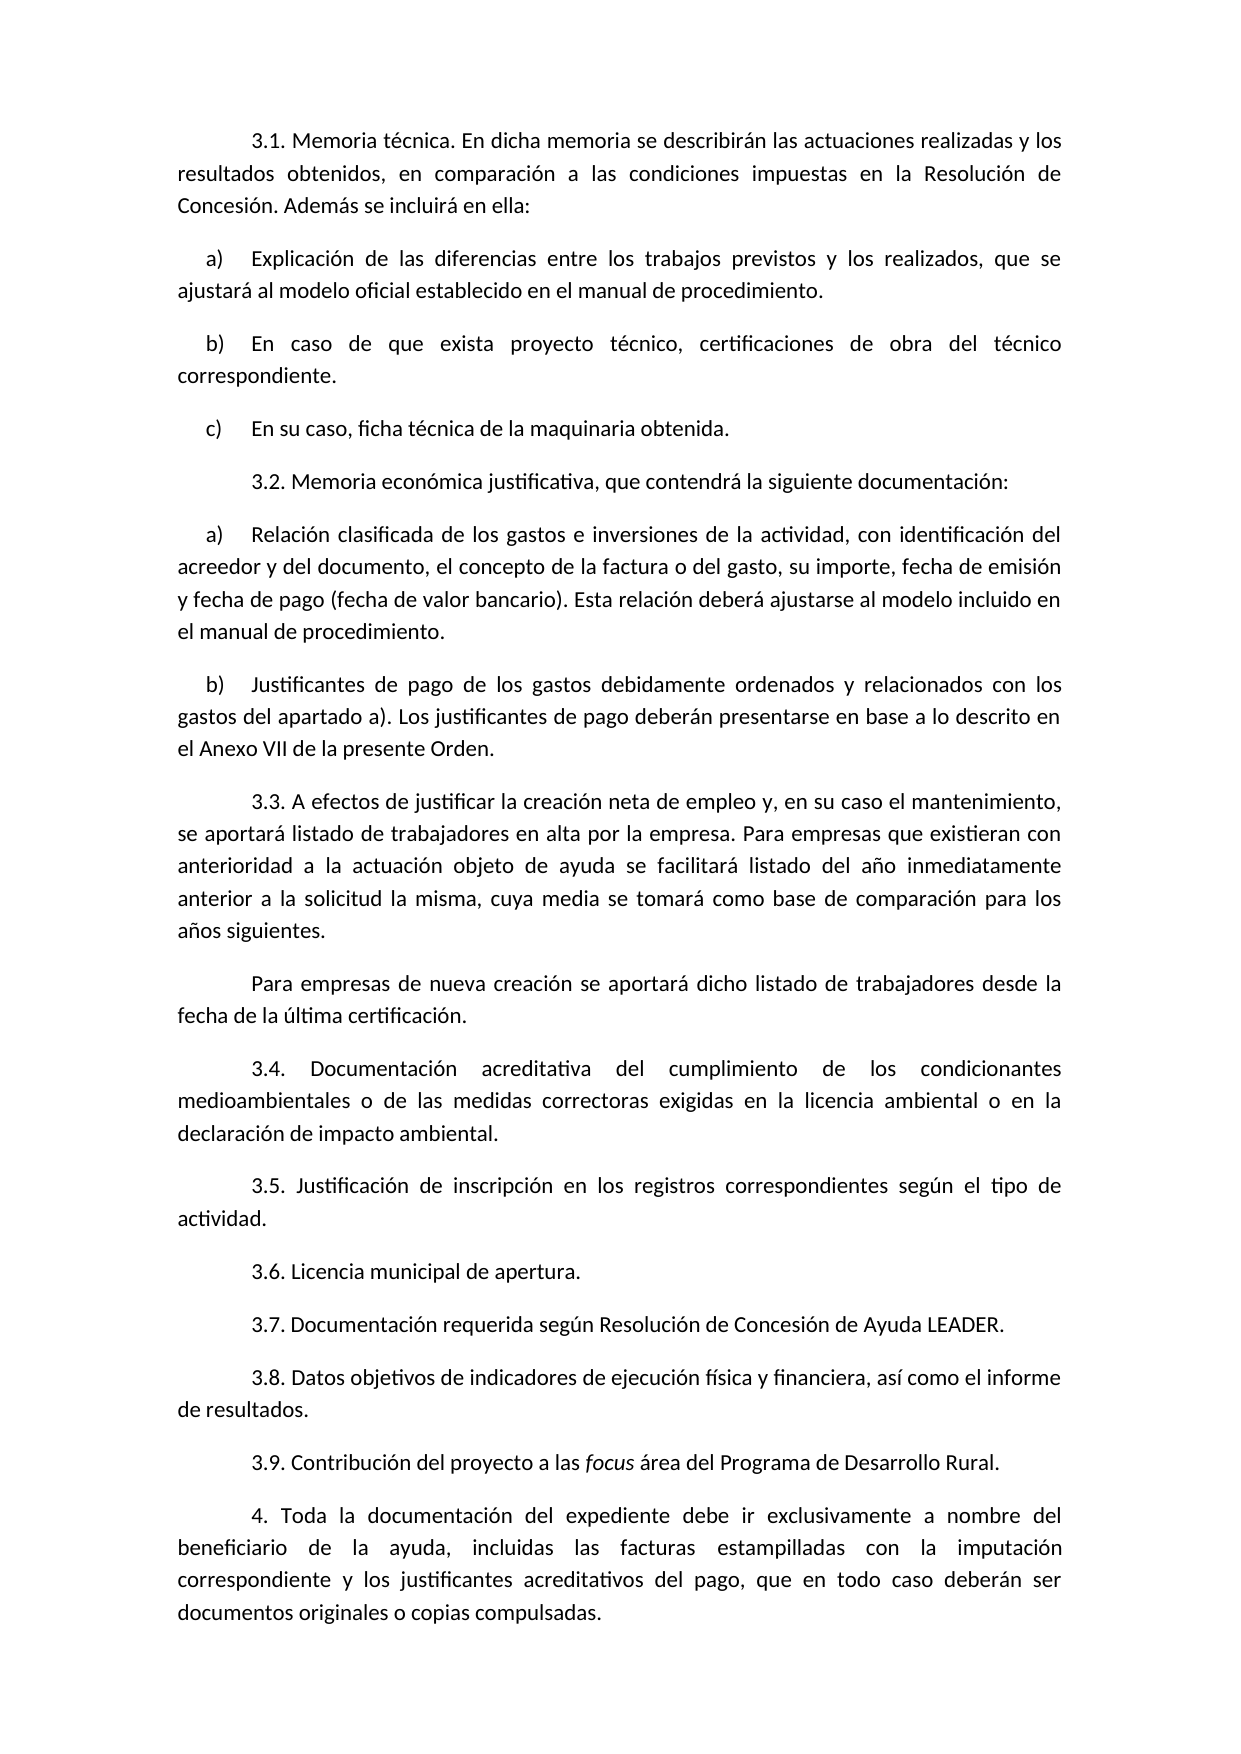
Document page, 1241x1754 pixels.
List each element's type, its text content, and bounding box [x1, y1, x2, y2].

text 4. Toda la documentación del expediente debe ir exclusivamente a nombre del beneficiario de la ayuda, incluidas las facturas estampilladas con la imputación correspondiente y los justificantes acreditativos del pago, que en todo caso deberán ser documentos originales o copias compulsadas. [177, 1501, 1063, 1626]
text 3.3. A efectos de justificar la creación neta de empleo y, en su caso el mantenimiento, se aportará listado de trabajadores en alta por la empresa. Para empresas que existieran con anterioridad a la actuación objeto de ayuda se facilitará listado del año inmediatamente anterior a la solicitud la misma, cuya media se tomará como base de comparación para los años siguientes. [177, 787, 1063, 944]
text 3.8. Datos objetivos de indicadores de ejecución física y financiera, así como el informe de resultados. [177, 1363, 1063, 1423]
text 3.7. Documentación requerida según Resolución de Concesión de Ayuda LEADER. [177, 1310, 1063, 1338]
text 3.5. Justificación de inscripción en los registros correspondientes según el tipo de actividad. [177, 1172, 1063, 1232]
text 3.1. Memoria técnica. En dicha memoria se describirán las actuaciones realizadas y los resultados obtenidos, en comparación a las condiciones impuestas en la Resolución de Concesión. Además se incluirá en ella: [177, 126, 1063, 219]
list En caso de que exista proyecto técnico, certificaciones de obra del técnico correspondiente. [177, 329, 1063, 389]
text 3.9. Contribución del proyecto a las focus área del Programa de Desarrollo Rural. [177, 1448, 1063, 1476]
text 3.6. Licencia municipal de apertura. [177, 1257, 1063, 1285]
list En su caso, ficha técnica de la maquinaria obtenida. [177, 414, 1063, 442]
list Relación clasificada de los gastos e inversiones de la actividad, con identificación del acreedor y del documento, el concepto de la factura o del gasto, su importe, fecha de emisión y fecha de pago (fecha de valor bancario). Esta relación deberá ajustarse al modelo incluido en el manual de procedimiento. [177, 520, 1063, 645]
text 3.2. Memoria económica justificativa, que contendrá la siguiente documentación: [177, 467, 1063, 495]
text Para empresas de nueva creación se aportará dicho listado de trabajadores desde la fecha de la última certificación. [177, 969, 1063, 1029]
list Explicación de las diferencias entre los trabajos previstos y los realizados, que se ajustará al modelo oficial establecido en el manual de procedimiento. [177, 244, 1063, 304]
text 3.4. Documentación acreditativa del cumplimiento de los condicionantes medioambientales o de las medidas correctoras exigidas en la licencia ambiental o en la declaración de impacto ambiental. [177, 1054, 1063, 1147]
list Justificantes de pago de los gastos debidamente ordenados y relacionados con los gastos del apartado a). Los justificantes de pago deberán presentarse en base a lo descrito en el Anexo VII de la presente Orden. [177, 670, 1063, 762]
